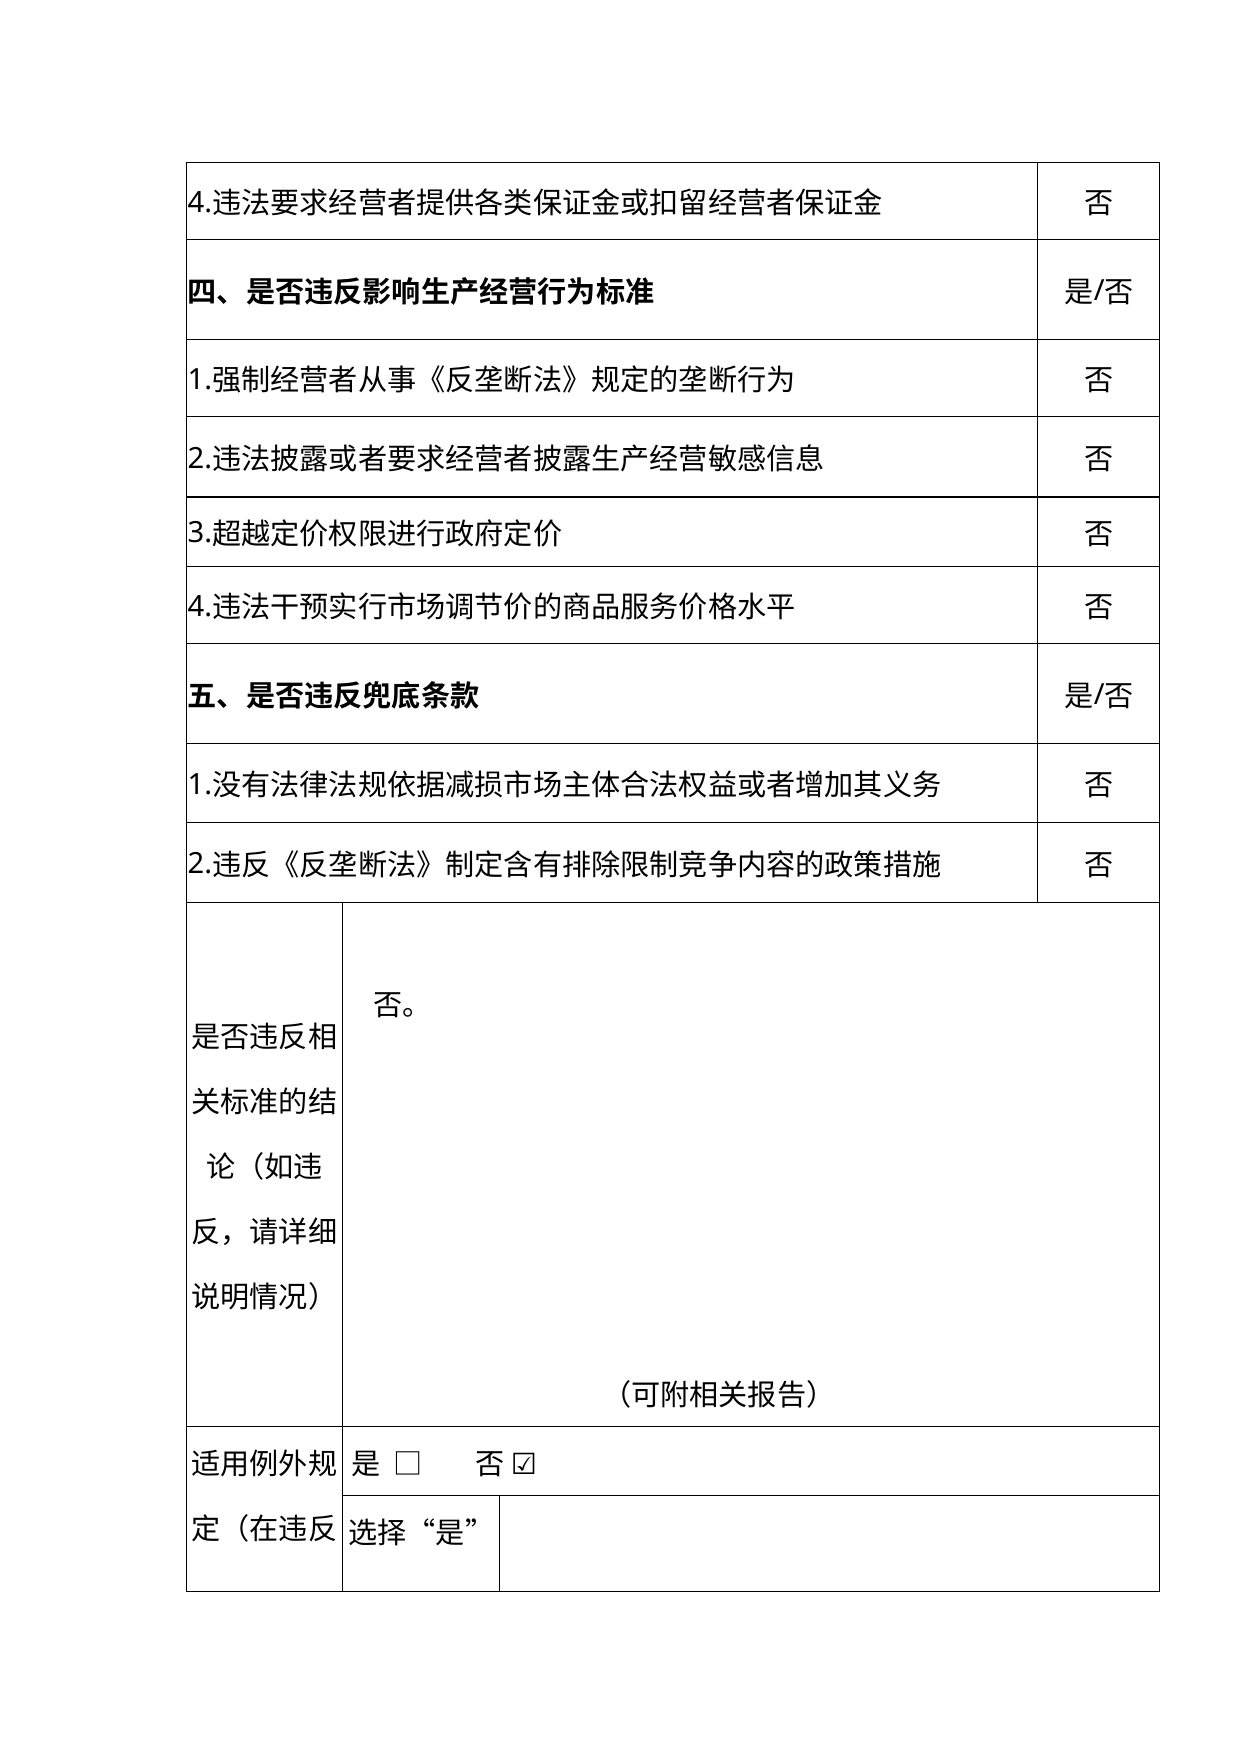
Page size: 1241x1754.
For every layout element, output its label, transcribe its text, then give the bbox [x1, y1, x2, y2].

table_cell 是 □ 否 ☑ [343, 1427, 1159, 1495]
table_cell 否 [1038, 340, 1159, 416]
table_cell 否 [1038, 744, 1159, 822]
table_cell 否 [1038, 417, 1159, 496]
table_cell 3.超越定价权限进行政府定价 [187, 498, 1037, 566]
table_cell 否 [1038, 163, 1159, 239]
table_cell [500, 1496, 1159, 1591]
table_cell 五、是否违反兜底条款 [187, 644, 1037, 743]
table_cell 4.违法干预实行市场调节价的商品服务价格水平 [187, 567, 1037, 643]
table_cell 选择“是”时详细说明理由 [343, 1496, 499, 1591]
table_cell 4.违法要求经营者提供各类保证金或扣留经营者保证金 [187, 163, 1037, 239]
table_cell 1.没有法律法规依据减损市场主体合法权益或者增加其义务 [187, 744, 1037, 822]
table_cell 否 [1038, 823, 1159, 902]
table_cell 2.违反《反垄断法》制定含有排除限制竞争内容的政策措施 [187, 823, 1037, 902]
table_cell 否 [1038, 498, 1159, 566]
table_cell 1.强制经营者从事《反垄断法》规定的垄断行为 [187, 340, 1037, 416]
table_cell 适用例外规定（在违反相关标准时填写） [187, 1427, 342, 1591]
table_cell 是/否 [1038, 240, 1159, 339]
table_cell 是/否 [1038, 644, 1159, 743]
table_cell 是否违反相关标准的结论（如违反，请详细说明情况） [187, 903, 342, 1426]
table_cell 否。 （可附相关报告） [343, 903, 1159, 1426]
table_cell 2.违法披露或者要求经营者披露生产经营敏感信息 [187, 417, 1037, 496]
table_cell 否 [1038, 567, 1159, 643]
table_cell 四、是否违反影响生产经营行为标准 [187, 240, 1037, 339]
